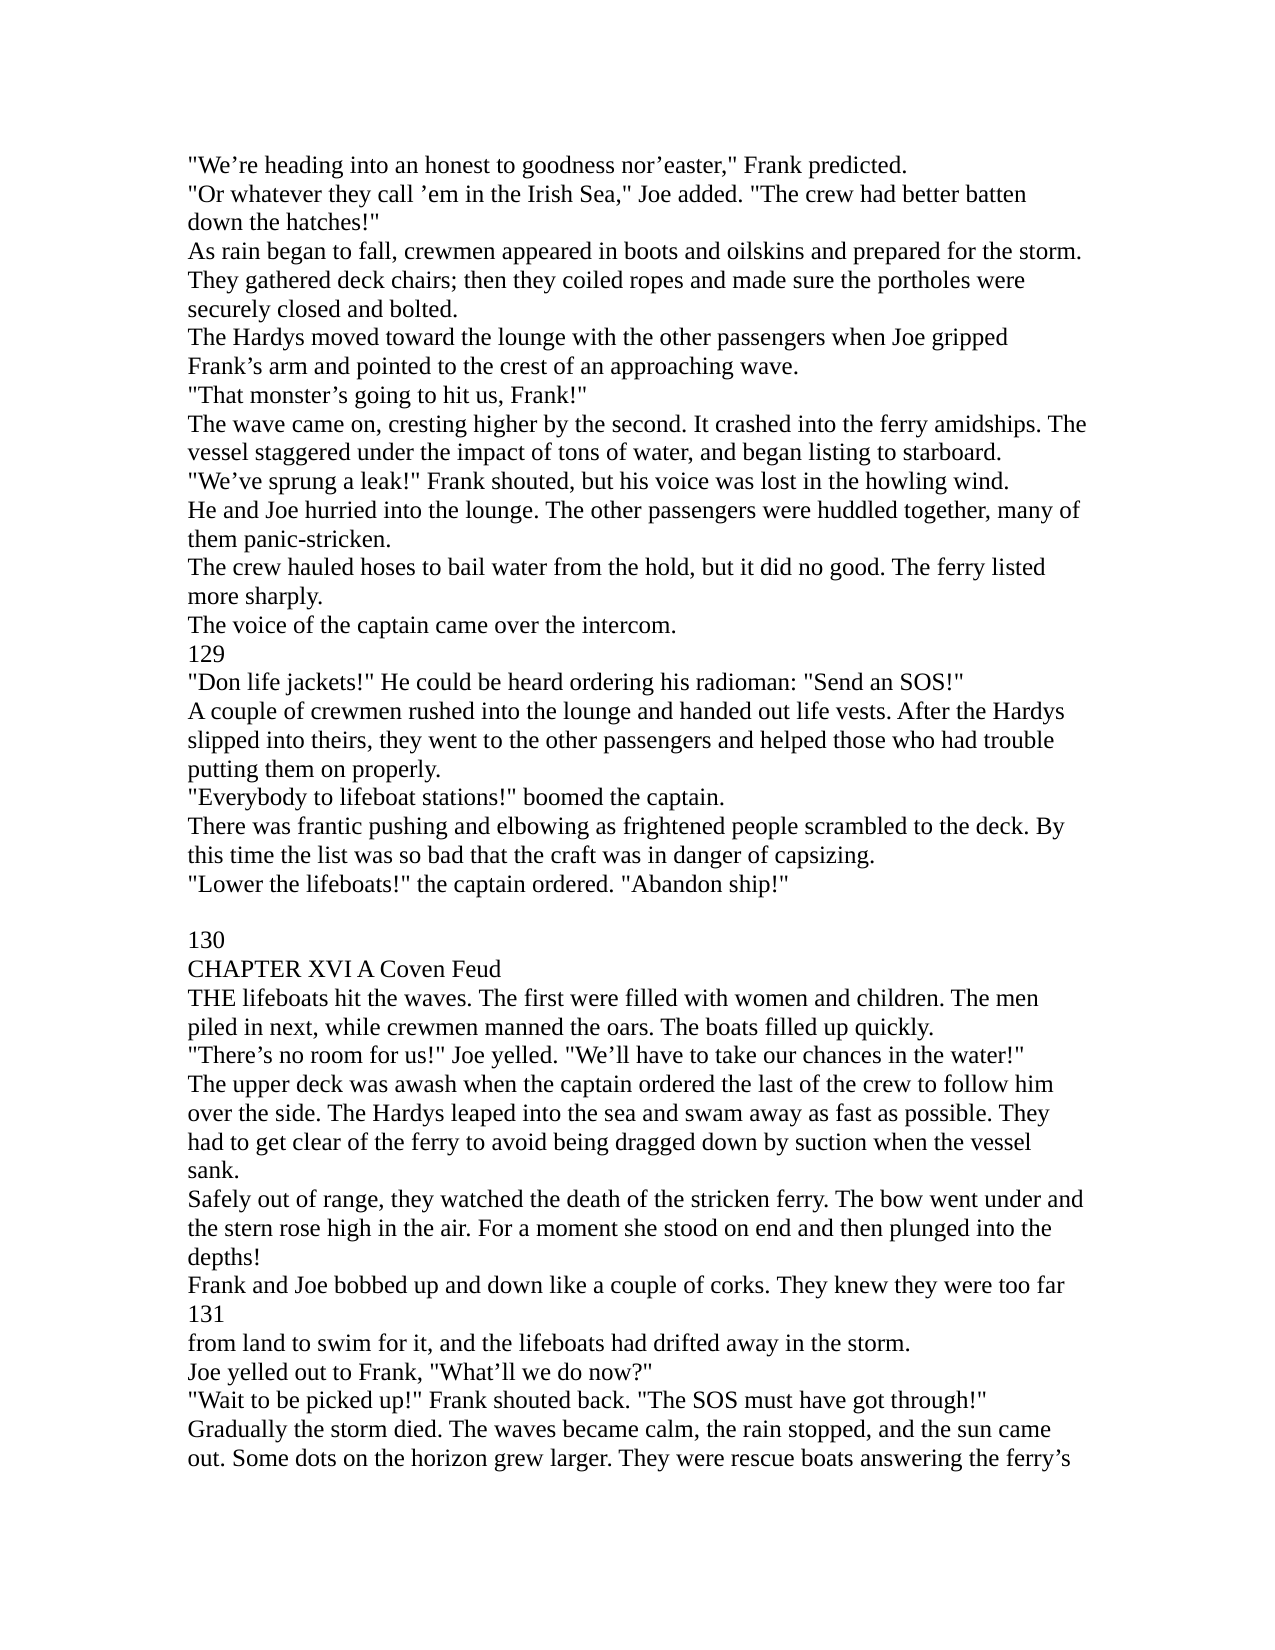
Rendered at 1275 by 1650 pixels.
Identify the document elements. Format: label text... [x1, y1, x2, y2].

text "We’re heading into an honest to goodness nor’easter," Frank predicted. [187, 811, 1087, 840]
text A couple of crewmen rushed into the lounge and handed out life vests. After the Hardys slipped into theirs, they went to the other passengers and helped those who had trouble putting them on properly. [187, 1357, 1087, 1444]
text The sky darkened as banks of clouds massed overhead. A bolt of lightning streaked toward the horizon and the wind rose to gale force. [187, 754, 1087, 811]
text The wave came on, cresting higher by the second. It crashed into the ferry amidships. The vessel staggered under the impact of tons of water, and began listing to starboard. [187, 1070, 1087, 1127]
text Colonel Stewart agreed when he heard about their plans. The next morning, Frank and Joe downed a stack of pancakes, thanked Colonel Stewart, and said good-by to Pat. A taxi took them to the dock, where they boarded the ferry for the Isle of Man. [187, 322, 1087, 409]
text Soon it edged away from the pier and headed downriver into the Irish Sea. Passengers lined the rails, facing a rising wind. The engines pulsated rhythmically as the vessel churned beyond sight of land. [187, 409, 1087, 495]
text "We’ve sprung a leak!" Frank shouted, but his voice was lost in the howling wind. [187, 1127, 1087, 1156]
text 127 [187, 207, 1087, 236]
text They finished their drinks and went out on deck. The ferry was beginning to pitch and roll in stormy weather. Foaming waves broke over the bow. Sea spray swept across the deck and everybody on it. [187, 639, 1087, 725]
text 129 [187, 1300, 1087, 1329]
text The crew hauled hoses to bail water from the hold, but it did no good. The ferry listed more sharply. [187, 1214, 1087, 1271]
text 128 [187, 725, 1087, 754]
text As rain began to fall, crewmen appeared in boots and oilskins and prepared for the storm. They gathered deck chairs; then they coiled ropes and made sure the portholes were securely closed and bolted. [187, 897, 1087, 984]
text "What do we do first?" Joe asked. [187, 552, 1087, 581]
text Frank and Joe went into the lounge, where they ordered soda pop and sat down to talk over their situation. [187, 495, 1087, 552]
text "Check out the cap. Then we’ll try to find out as much as we can about the covens and visit the Hall of Magic." [187, 581, 1087, 639]
text "Or whatever they call ’em in the Irish Sea," Joe added. "The crew had better batten down the hatches!" [187, 840, 1087, 897]
text told Pat about the striped cap they found at Stonehenge. [187, 236, 1087, 265]
text The voice of the captain came over the intercom. [187, 1271, 1087, 1300]
text The Hardys moved toward the lounge with the other passengers when Joe gripped Frank’s arm and pointed to the crest of an approaching wave. [187, 984, 1087, 1041]
text "Everybody to lifeboat stations!" boomed the captain. [187, 1444, 1087, 1472]
text He and Joe hurried into the lounge. The other passengers were huddled together, many of them panic-stricken. [187, 1156, 1087, 1214]
text "And we were hoping to go to the Isle of Man, anyway," Joe explained, "to follow a clue." He [187, 150, 1087, 207]
text "There’s a ferry that runs every day," Pat told them. [187, 265, 1087, 294]
text "That monster’s going to hit us, Frank!" [187, 1041, 1087, 1070]
text "Don life jackets!" He could be heard ordering his radioman: "Send an SOS!" [187, 1329, 1087, 1357]
text Frank nodded. "I think we should go tomorrow." [187, 294, 1087, 322]
